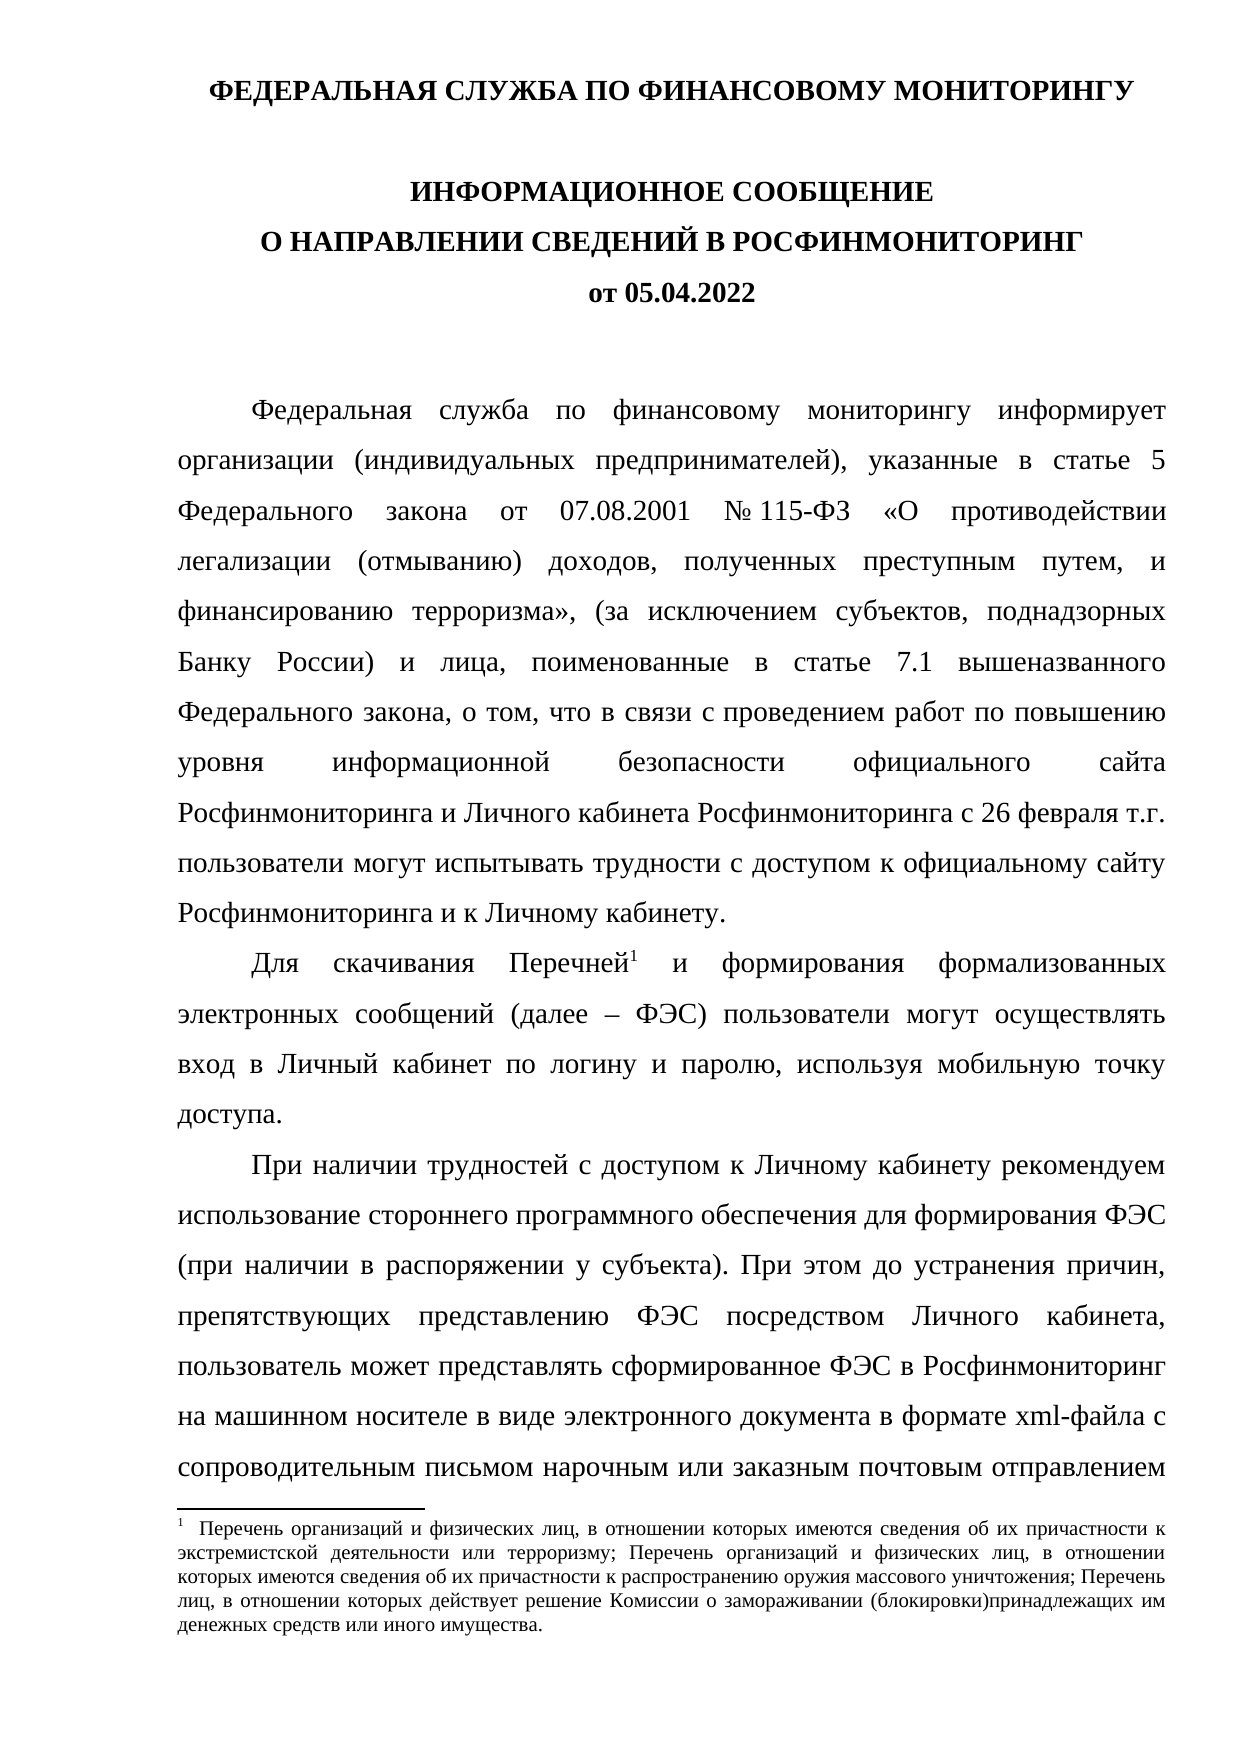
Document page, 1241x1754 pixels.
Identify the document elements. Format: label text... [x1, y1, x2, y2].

text Для скачивания Перечней и формирования формализованных электронных сообщений (далее – ФЭС) пользователи могут осуществлять вход в Личный кабинет по логину и паролю, используя мобильную точку доступа. [177, 946, 1167, 1130]
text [177, 1147, 1167, 1482]
text ИНФОРМАЦИОННОЕ СООБЩЕНИЕ [177, 174, 1167, 208]
text от 05.04.2022 [177, 275, 1167, 308]
text Федеральная служба по финансовому мониторингу информирует организации (индивидуальных предпринимателей), указанные в статье 5 Федерального закона от 07.08.2001 № 115-ФЗ «О противодействии легализации (отмыванию) доходов, полученных преступным путем, и финансированию терроризма», (за исключением субъектов, поднадзорных Банку России) и лица, поименованные в статье 7.1 вышеназванного Федерального закона, о том, что в связи с проведением работ по повышению уровня информационной безопасности официального сайта Росфинмониторинга и Личного кабинета Росфинмониторинга с 26 февраля т.г. пользователи могут испытывать трудности с доступом к официальному сайту Росфинмониторинга и к Личному кабинету. [177, 392, 1167, 929]
text О НАПРАВЛЕНИИ СВЕДЕНИЙ В РОСФИНМОНИТОРИНГ [177, 224, 1167, 258]
text ФЕДЕРАЛЬНАЯ СЛУЖБА ПО ФИНАНСОВОМУ МОНИТОРИНГУ [177, 73, 1167, 107]
